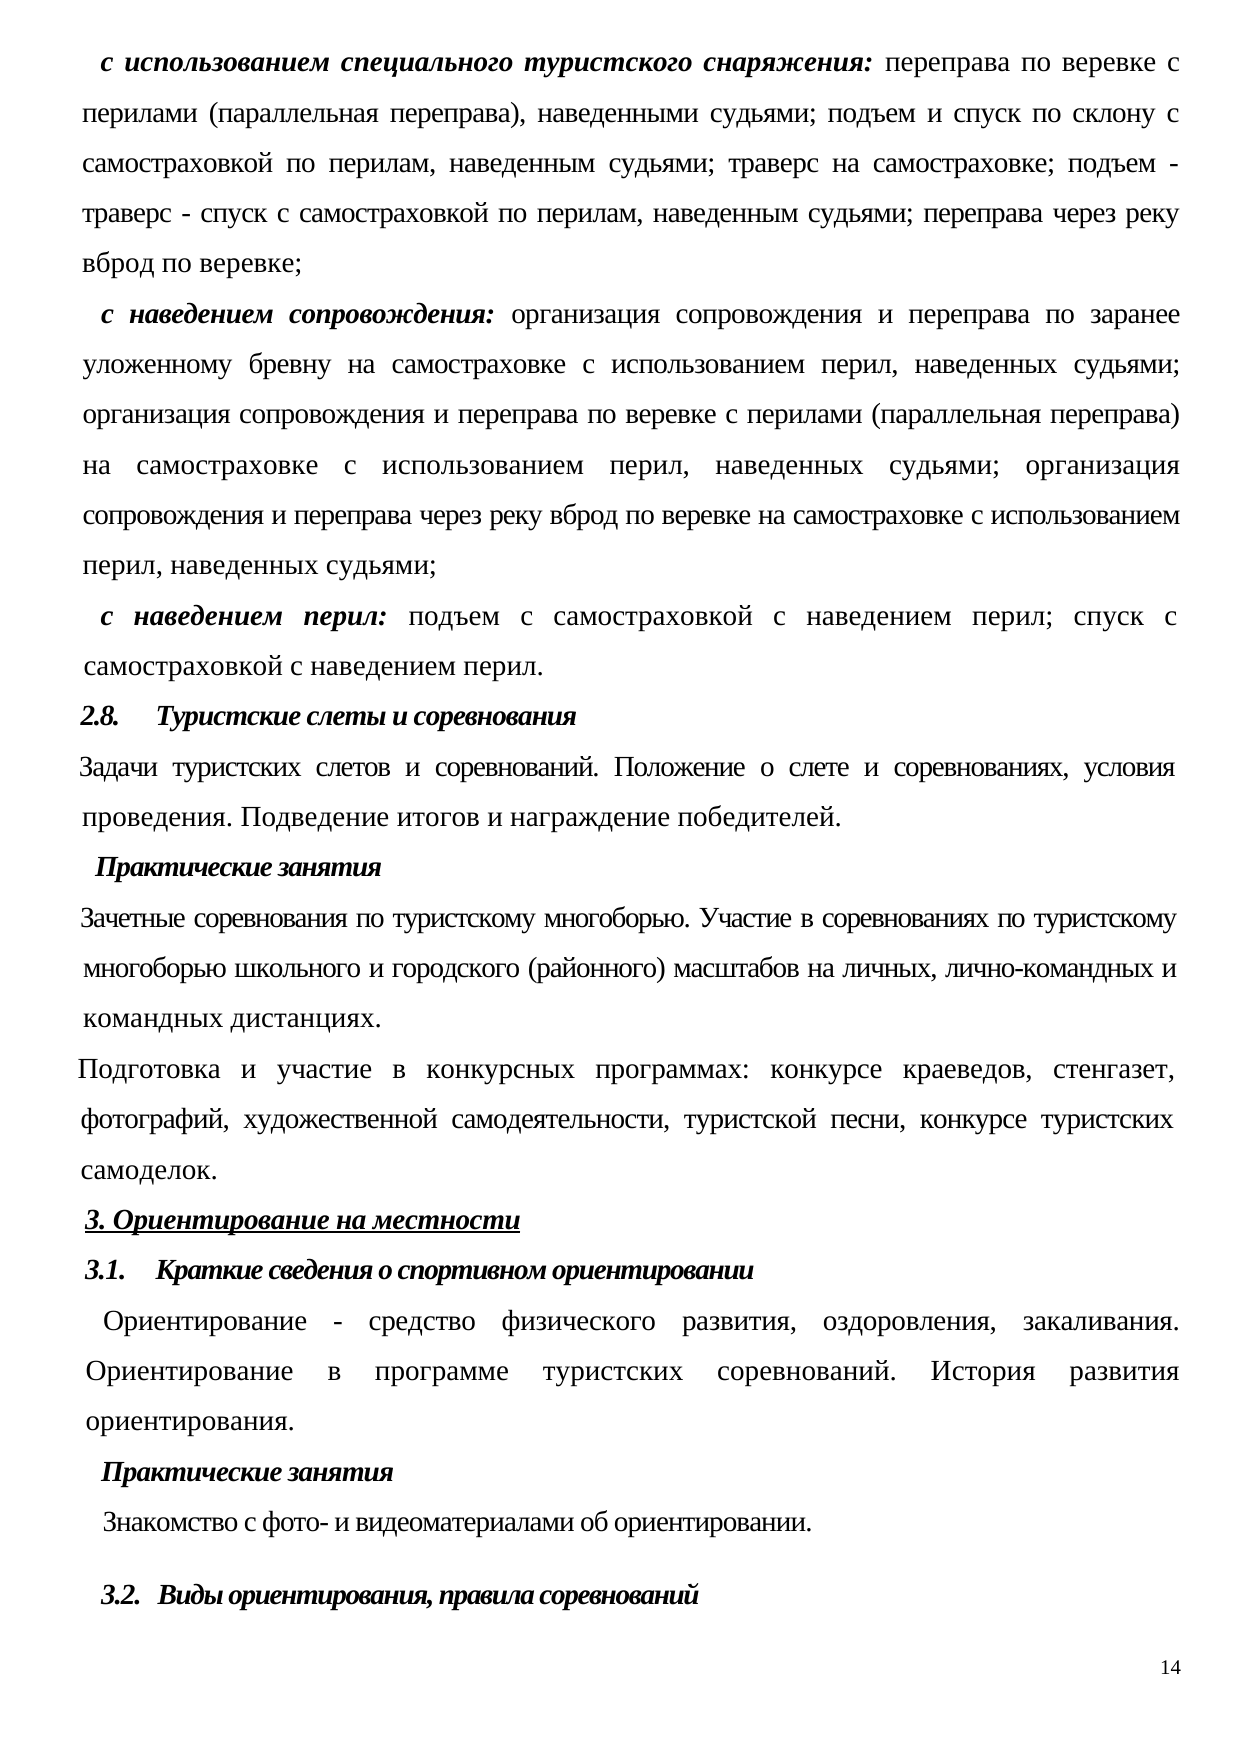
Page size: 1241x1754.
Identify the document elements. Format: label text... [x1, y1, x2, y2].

text Знакомство с фото- и видеоматериалами об ориентировании. [102, 1504, 1181, 1537]
text 3.2. Виды ориентирования, правила соревнований [101, 1577, 1181, 1611]
text 2.8. Туристские слеты и соревнования [80, 698, 1178, 732]
text Практические занятия [95, 849, 1181, 883]
text Подготовка и участие в конкурсных программах: конкурсе краеведов, стенгазет, фотографий, художественной самодеятельности, туристской песни, конкурсе туристских самоделок. [77, 1051, 1175, 1185]
text 3. Ориентирование на местности [85, 1202, 1181, 1236]
text Практические занятия [101, 1454, 1181, 1487]
text Задачи туристских слетов и соревнований. Положение о слете и соревнованиях, условия проведения. Подведение итогов и награждение победителей. [79, 749, 1177, 833]
text с использованием специального туристского снаряжения: переправа по веревке с перилами (параллельная переправа), наведенными судьями; подъем и спуск по склону с самостраховкой по перилам, наведенным судьями; траверс на самостраховке; подъем -траверс - спуск с самостраховкой по перилам, наведенным судьями; переправа через реку вброд по веревке; [82, 44, 1180, 279]
text 3.1. Краткие сведения о спортивном ориентировании [85, 1252, 1181, 1286]
text с наведением перил: подъем с самостраховкой с наведением перил; спуск с самостраховкой с наведением перил. [83, 598, 1178, 682]
text Зачетные соревнования по туристскому многоборью. Участие в соревнованиях по туристскому многоборью школьного и городского (районного) масштабов на личных, лично-командных и командных дистанциях. [80, 900, 1178, 1034]
text с наведением сопровождения: организация сопровождения и переправа по заранее уложенному бревну на самостраховке с использованием перил, наведенных судьями; организация сопровождения и переправа по веревке с перилами (параллельная переправа) на самостраховке с использованием перил, наведенных судьями; организация сопровождения и переправа через реку вброд по веревке на самостраховке с использованием перил, наведенных судьями; [82, 296, 1181, 581]
text Ориентирование - средство физического развития, оздоровления, закаливания. Ориентирование в программе туристских соревнований. История развития ориентирования. [85, 1303, 1180, 1437]
